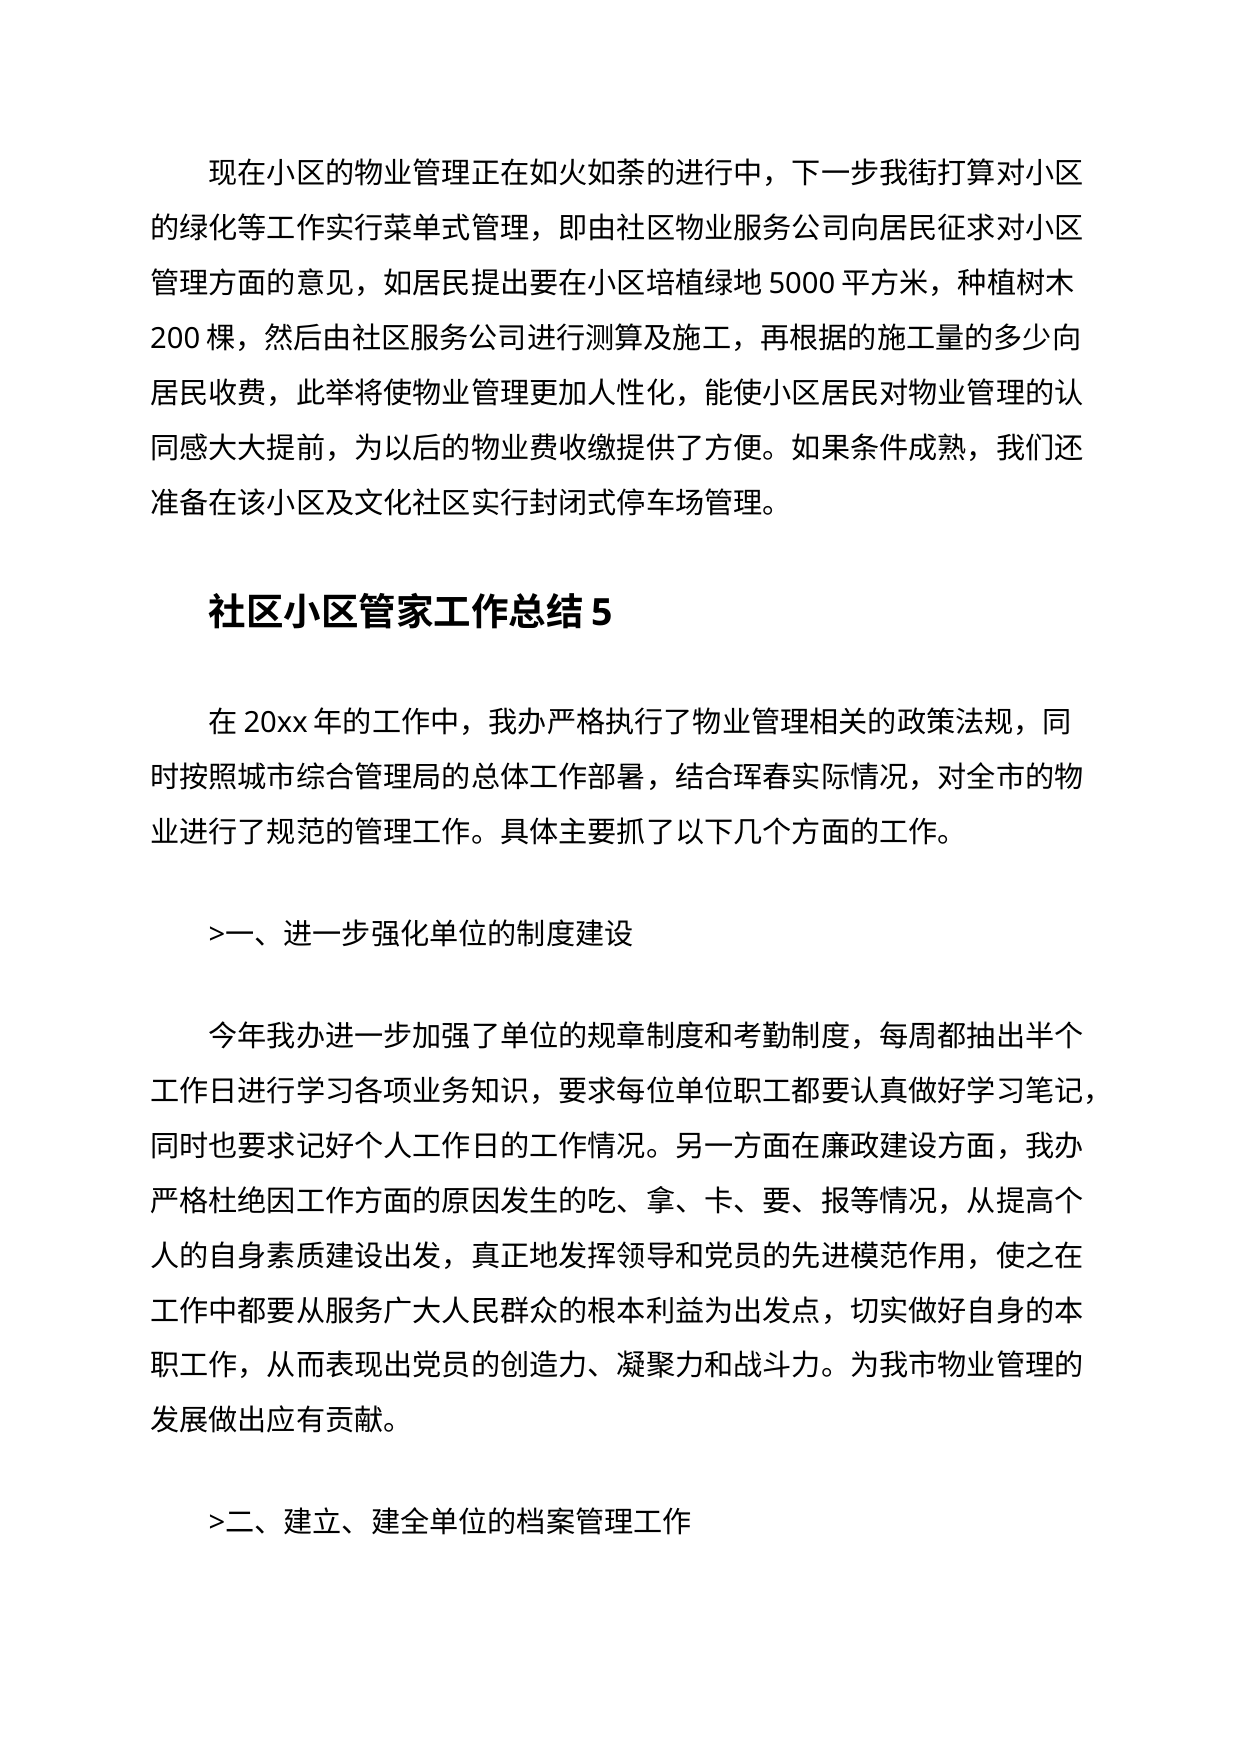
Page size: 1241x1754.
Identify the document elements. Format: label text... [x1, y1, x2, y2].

text >二、建立、建全单位的档案管理工作 [150, 1499, 1090, 1541]
text 社区小区管家工作总结5 [150, 581, 1090, 636]
text >一、进一步强化单位的制度建设 [150, 911, 1090, 953]
text 现在小区的物业管理正在如火如荼的进行中，下一步我街打算对小区的绿化等工作实行菜单式管理，即由社区物业服务公司向居民征求对小区管理方面的意见，如居民提出要在小区培植绿地5000平方米，种植树木200棵，然后由社区服务公司进行测算及施工，再根据的施工量的多少向居民收费，此举将使物业管理更加人性化，能使小区居民对物业管理的认同感大大提前，为以后的物业费收缴提供了方便。如果条件成熟，我们还准备在该小区及文化社区实行封闭式停车场管理。 [150, 150, 1090, 522]
text 今年我办进一步加强了单位的规章制度和考勤制度，每周都抽出半个工作日进行学习各项业务知识，要求每位单位职工都要认真做好学习笔记，同时也要求记好个人工作日的工作情况。另一方面在廉政建设方面，我办严格杜绝因工作方面的原因发生的吃、拿、卡、要、报等情况，从提高个人的自身素质建设出发，真正地发挥领导和党员的先进模范作用，使之在工作中都要从服务广大人民群众的根本利益为出发点，切实做好自身的本职工作，从而表现出党员的创造力、凝聚力和战斗力。为我市物业管理的发展做出应有贡献。 [150, 1013, 1090, 1439]
text 在20xx年的工作中，我办严格执行了物业管理相关的政策法规，同时按照城市综合管理局的总体工作部暑，结合珲春实际情况，对全市的物业进行了规范的管理工作。具体主要抓了以下几个方面的工作。 [150, 699, 1090, 851]
